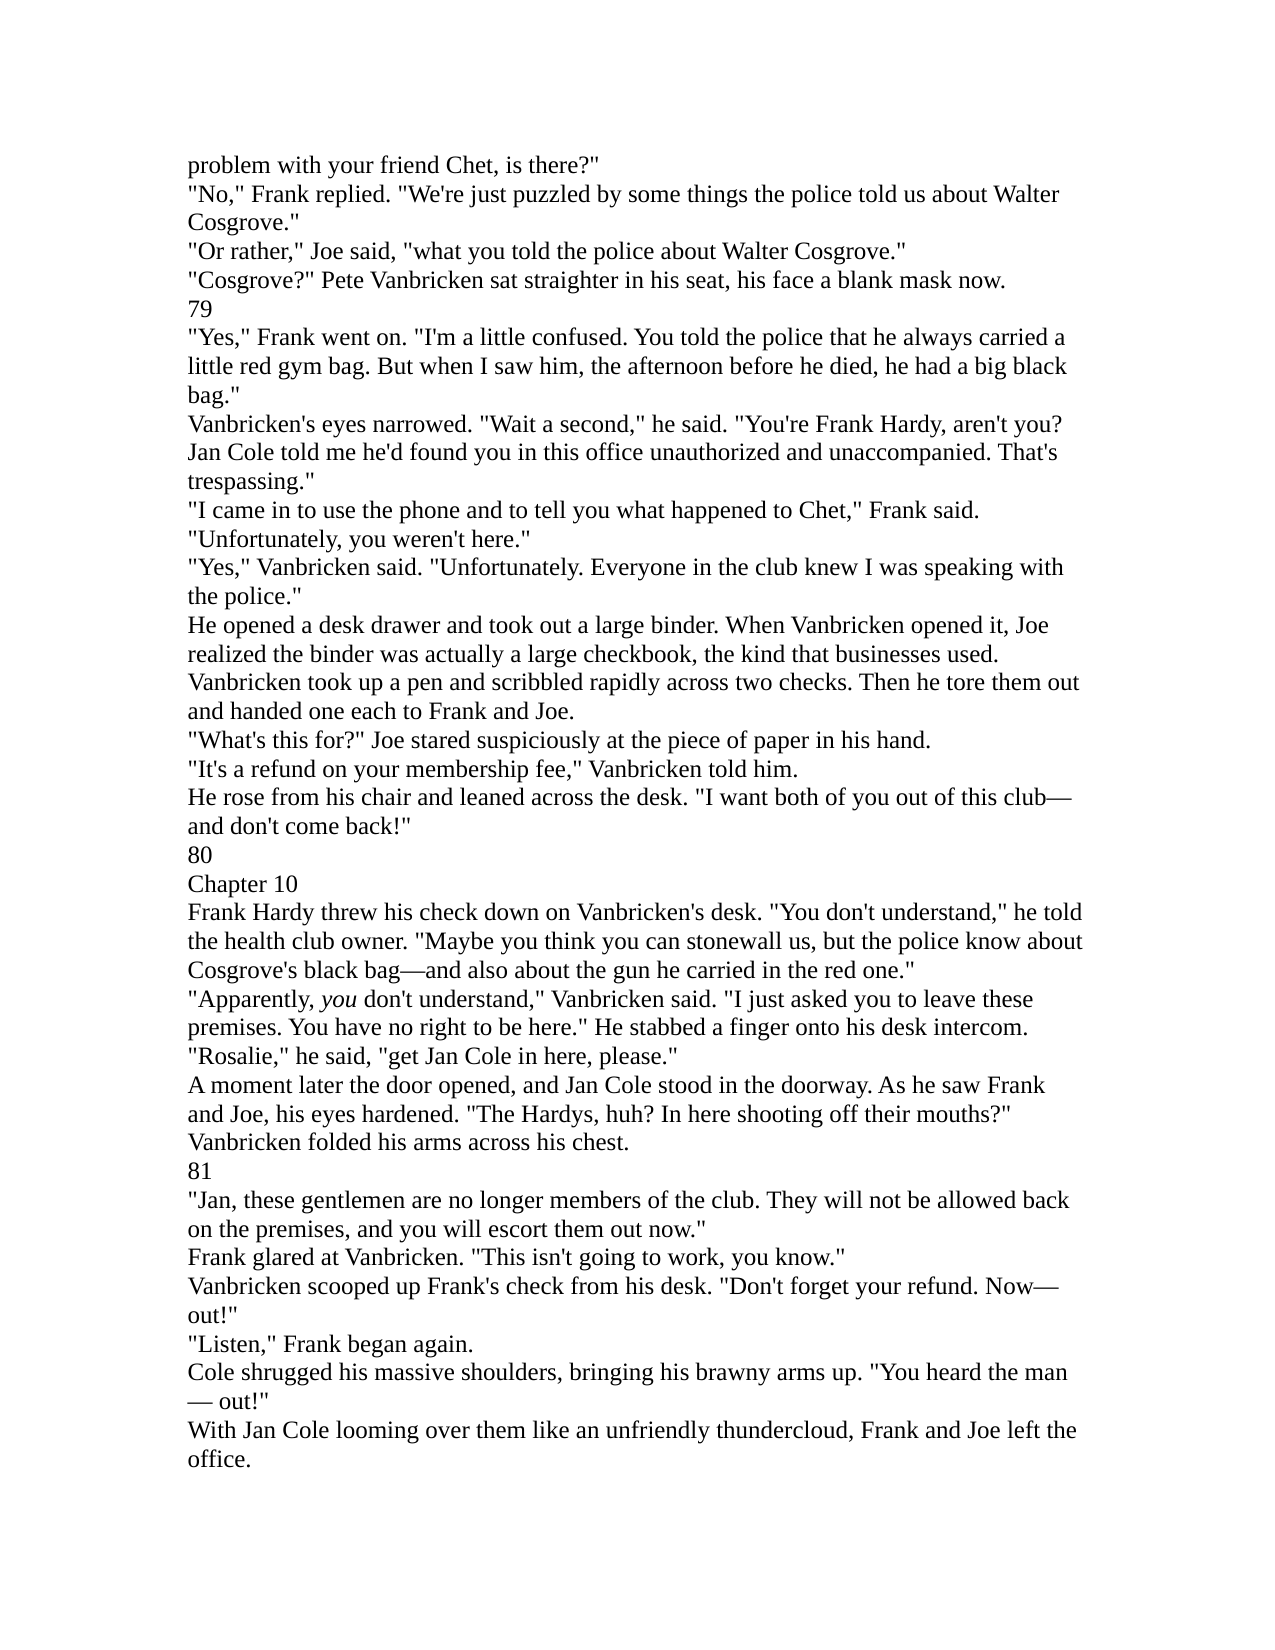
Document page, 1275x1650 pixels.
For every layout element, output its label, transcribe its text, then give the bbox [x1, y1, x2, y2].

text Vanbricken's eyes narrowed. "Wait a second," he said. "You're Frank Hardy, aren't you? Jan Cole told me he'd found you in this office unauthorized and unaccompanied. That's trespassing." [187, 667, 1087, 754]
text Laughing, Frank opened his door and headed toward the club. [187, 150, 1087, 179]
text Vanbricken folded his arms across his chest. [187, 1386, 1087, 1415]
text He opened a desk drawer and took out a large binder. When Vanbricken opened it, Joe realized the binder was actually a large checkbook, the kind that businesses used. [187, 869, 1087, 926]
text 80 [187, 1099, 1087, 1127]
text 79 [187, 552, 1087, 581]
text "Yes," Frank went on. "I'm a little confused. You told the police that he always carried a little red gym bag. But when I saw him, the afternoon before he died, he had a big black bag." [187, 581, 1087, 667]
text "Or rather," Joe said, "what you told the police about Walter Cosgrove." [187, 495, 1087, 524]
text A moment later the door opened, and Jan Cole stood in the doorway. As he saw Frank and Joe, his eyes hardened. "The Hardys, huh? In here shooting off their mouths?" [187, 1329, 1087, 1386]
text "It's a refund on your membership fee," Vanbricken told him. [187, 1012, 1087, 1041]
text "Cosgrove?" Pete Vanbricken sat straighter in his seat, his face a blank mask now. [187, 524, 1087, 552]
text He rose from his chair and leaned across the desk. "I want both of you out of this club—and don't come back!" [187, 1041, 1087, 1099]
text They were in luck. The young woman behind the reception desk told them that Mr. Vanbricken was still in his office. [187, 179, 1087, 236]
text "Hello again, guys," Vanbricken said. "Normally, I wouldn't be here, but I had a lot of catching up to do after losing most of the day." He gestured at the piles of paper on his desk. "What can I do for you?" A look of. concern came over his face. "There's no problem with your friend Chet, is there?" [187, 322, 1087, 437]
text Frank Hardy threw his check down on Vanbricken's desk. "You don't understand," he told the health club owner. "Maybe you think you can stonewall us, but the police know about Cosgrove's black bag—and also about the gun he carried in the red one." [187, 1156, 1087, 1242]
text Moments later Frank and Joe were inside the spacious room. This time, Pete Vanbricken sat behind his desk. There were papers spread all over it, but Frank didn't see that interesting list. [187, 236, 1087, 322]
text 81 [187, 1415, 1087, 1444]
text "What's this for?" Joe stared suspiciously at the piece of paper in his hand. [187, 984, 1087, 1012]
text "No," Frank replied. "We're just puzzled by some things the police told us about Walter Cosgrove." [187, 437, 1087, 495]
text Vanbricken took up a pen and scribbled rapidly across two checks. Then he tore them out and handed one each to Frank and Joe. [187, 926, 1087, 984]
text "Yes," Vanbricken said. "Unfortunately. Everyone in the club knew I was speaking with the police." [187, 811, 1087, 869]
text Chapter 10 [187, 1127, 1087, 1156]
text "Apparently, you don't understand," Vanbricken said. "I just asked you to leave these premises. You have no right to be here." He stabbed a finger onto his desk intercom. "Rosalie," he said, "get Jan Cole in here, please." [187, 1242, 1087, 1329]
text "I came in to use the phone and to tell you what happened to Chet," Frank said. "Unfortunately, you weren't here." [187, 754, 1087, 811]
